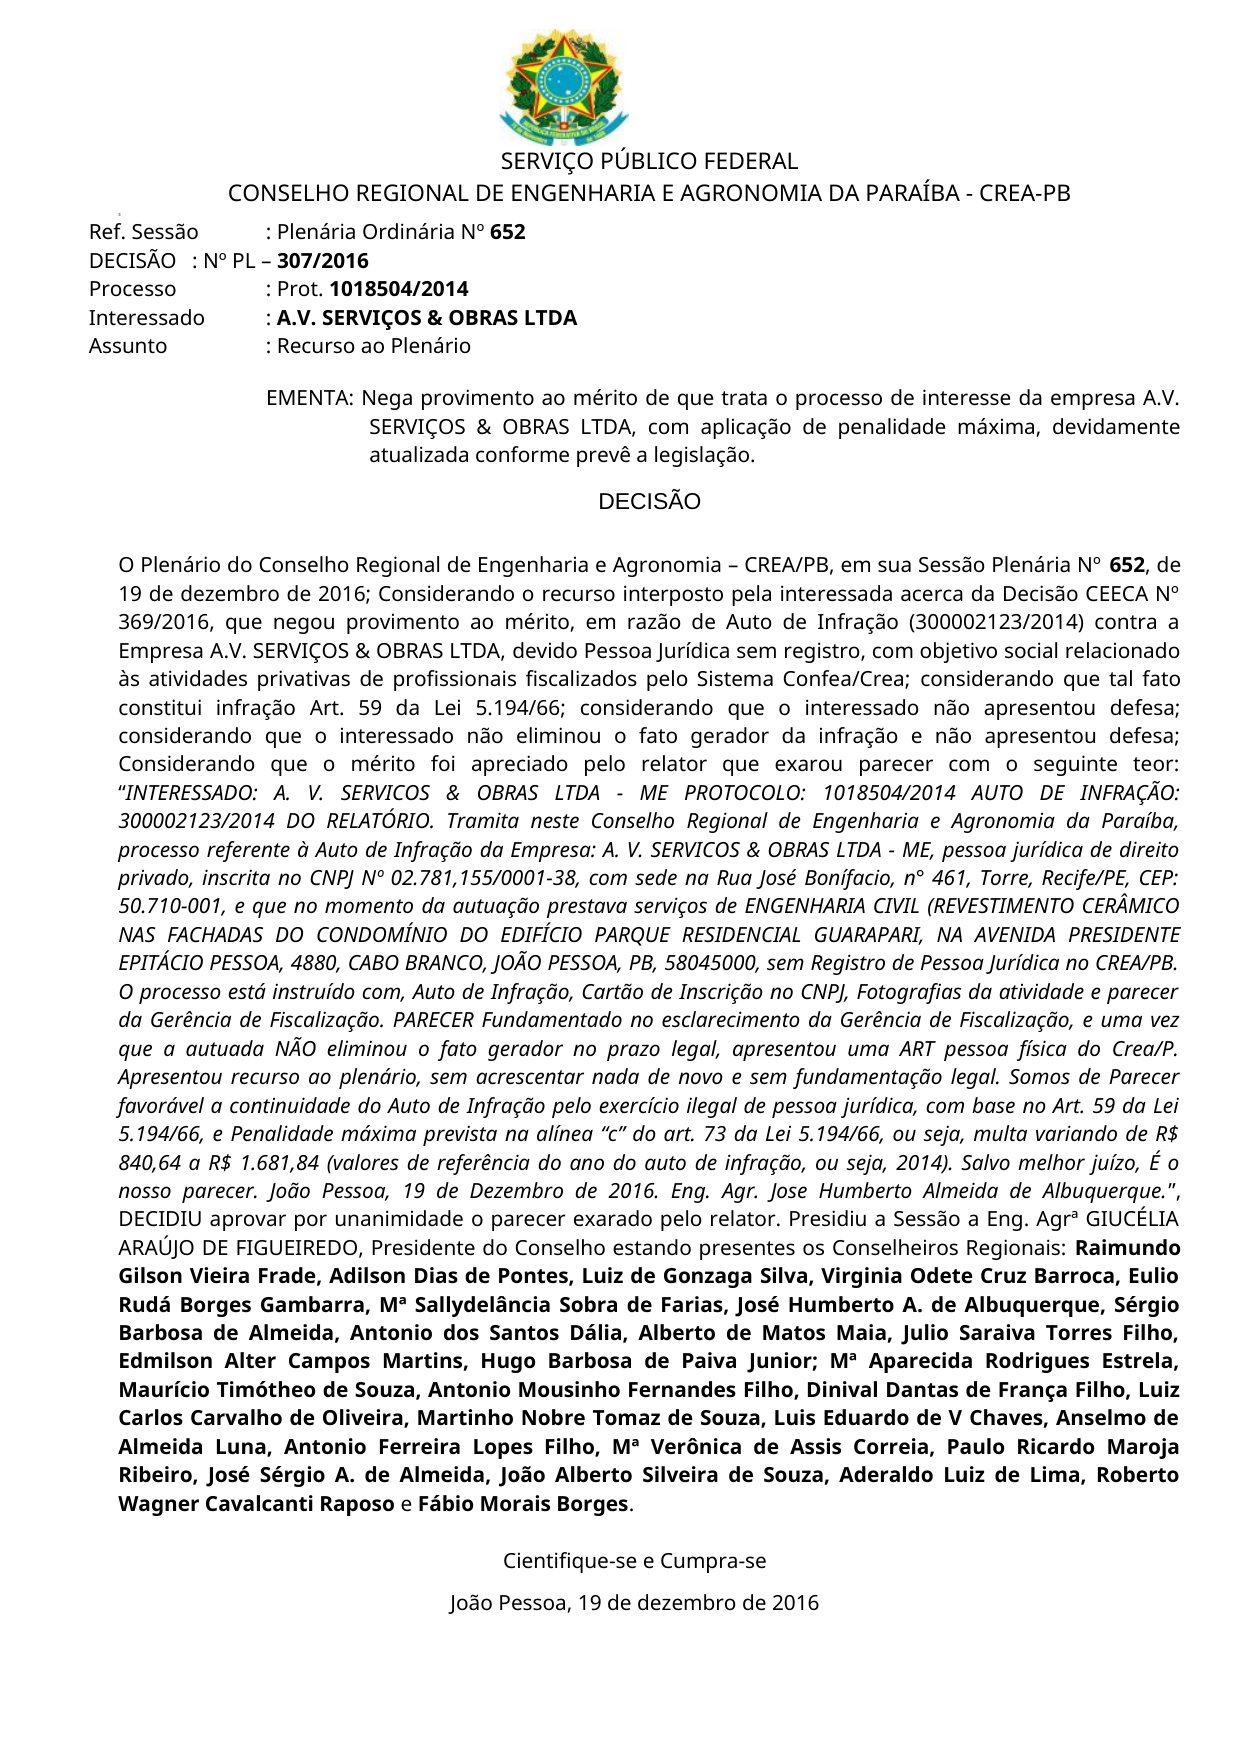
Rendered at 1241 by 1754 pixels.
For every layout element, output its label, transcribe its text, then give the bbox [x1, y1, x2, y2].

text João Pessoa, 19 de dezembro de 2016 [103, 1588, 1166, 1617]
text O Plenário do Conselho Regional de Engenharia e Agronomia – CREA/PB, em sua Sessão Plenária Nº 652, de 19 de dezembro de 2016; Considerando o recurso interposto pela interessada acerca da Decisão CEECA Nº 369/2016, que negou provimento ao mérito, em razão de Auto de Infração (300002123/2014) contra a Empresa A.V. SERVIÇOS & OBRAS LTDA, devido Pessoa Jurídica sem registro, com objetivo social relacionado às atividades privativas de profissionais fiscalizados pelo Sistema Confea/Crea; considerando que tal fato constitui infração Art. 59 da Lei 5.194/66; considerando que o interessado não apresentou defesa; considerando que o interessado não eliminou o fato gerador da infração e não apresentou defesa; Considerando que o mérito foi apreciado pelo relator que exarou parecer com o seguinte teor: “INTERESSADO: A. V. SERVICOS & OBRAS LTDA - ME PROTOCOLO: 1018504/2014 AUTO DE INFRAÇÃO: 300002123/2014 DO RELATÓRIO. Tramita neste Conselho Regional de Engenharia e Agronomia da Paraíba, processo referente à Auto de Infração da Empresa: A. V. SERVICOS & OBRAS LTDA - ME, pessoa jurídica de direito privado, inscrita no CNPJ Nº 02.781,155/0001-38, com sede na Rua José Bonífacio, n° 461, Torre, Recife/PE, CEP: 50.710-001, e que no momento da autuação prestava serviços de ENGENHARIA CIVIL (REVESTIMENTO CERÂMICO NAS FACHADAS DO CONDOMÍNIO DO EDIFÍCIO PARQUE RESIDENCIAL GUARAPARI, NA AVENIDA PRESIDENTE EPITÁCIO PESSOA, 4880, CABO BRANCO, JOÃO PESSOA, PB, 58045000, sem Registro de Pessoa Jurídica no CREA/PB. O processo está instruído com, Auto de Infração, Cartão de Inscrição no CNPJ, Fotografias da atividade e parecer da Gerência de Fiscalização. PARECER Fundamentado no esclarecimento da Gerência de Fiscalização, e uma vez que a autuada NÃO eliminou o fato gerador no prazo legal, apresentou uma ART pessoa física do Crea/P. Apresentou recurso ao plenário, sem acrescentar nada de novo e sem fundamentação legal. Somos de Parecer favorável a continuidade do Auto de Infração pelo exercício ilegal de pessoa jurídica, com base no Art. 59 da Lei 5.194/66, e Penalidade máxima prevista na alínea “c” do art. 73 da Lei 5.194/66, ou seja, multa variando de R$ 840,64 a R$ 1.681,84 (valores de referência do ano do auto de infração, ou seja, 2014). Salvo melhor juízo, É o nosso parecer. João Pessoa, 19 de Dezembro de 2016. Eng. Agr. Jose Humberto Almeida de Albuquerque.”, DECIDIU aprovar por unanimidade o parecer exarado pelo relator. Presidiu a Sessão a Eng. Agrª GIUCÉLIA ARAÚJO DE FIGUEIREDO, Presidente do Conselho estando presentes os Conselheiros Regionais: Raimundo Gilson Vieira Frade, Adilson Dias de Pontes, Luiz de Gonzaga Silva, Virginia Odete Cruz Barroca, Eulio Rudá Borges Gambarra, Mª Sallydelância Sobra de Farias, José Humberto A. de Albuquerque, Sérgio Barbosa de Almeida, Antonio dos Santos Dália, Alberto de Matos Maia, Julio Saraiva Torres Filho, Edmilson Alter Campos Martins, Hugo Barbosa de Paiva Junior; Mª Aparecida Rodrigues Estrela, Maurício Timótheo de Souza, Antonio Mousinho Fernandes Filho, Dinival Dantas de França Filho, Luiz Carlos Carvalho de Oliveira, Martinho Nobre Tomaz de Souza, Luis Eduardo de V Chaves, Anselmo de Almeida Luna, Antonio Ferreira Lopes Filho, Mª Verônica de Assis Correia, Paulo Ricardo Maroja Ribeiro, José Sérgio A. de Almeida, João Alberto Silveira de Souza, Aderaldo Luiz de Lima, Roberto Wagner Cavalcanti Raposo e Fábio Morais Borges. [118, 550, 1181, 1517]
picture [499, 29, 629, 146]
text EMENTA: Nega provimento ao mérito de que trata o processo de interesse da empresa A.V. SERVIÇOS & OBRAS LTDA, com aplicação de penalidade máxima, devidamente atualizada conforme prevê a legislação. [266, 383, 1181, 469]
text DECISÃO [118, 488, 1181, 514]
text Assunto : Recurso ao Plenário [88, 331, 1181, 359]
text Processo : Prot. 1018504/2014 [88, 274, 1181, 303]
subtitle Ref. Sessão : Plenária Ordinária Nº 652 [88, 217, 1181, 246]
text Cientifique-se e Cumpra-se [103, 1546, 1166, 1574]
text Interessado : A.V. SERVIÇOS & OBRAS LTDA [88, 303, 1181, 331]
text DECISÃO : Nº PL – 307/2016 [88, 246, 1181, 274]
